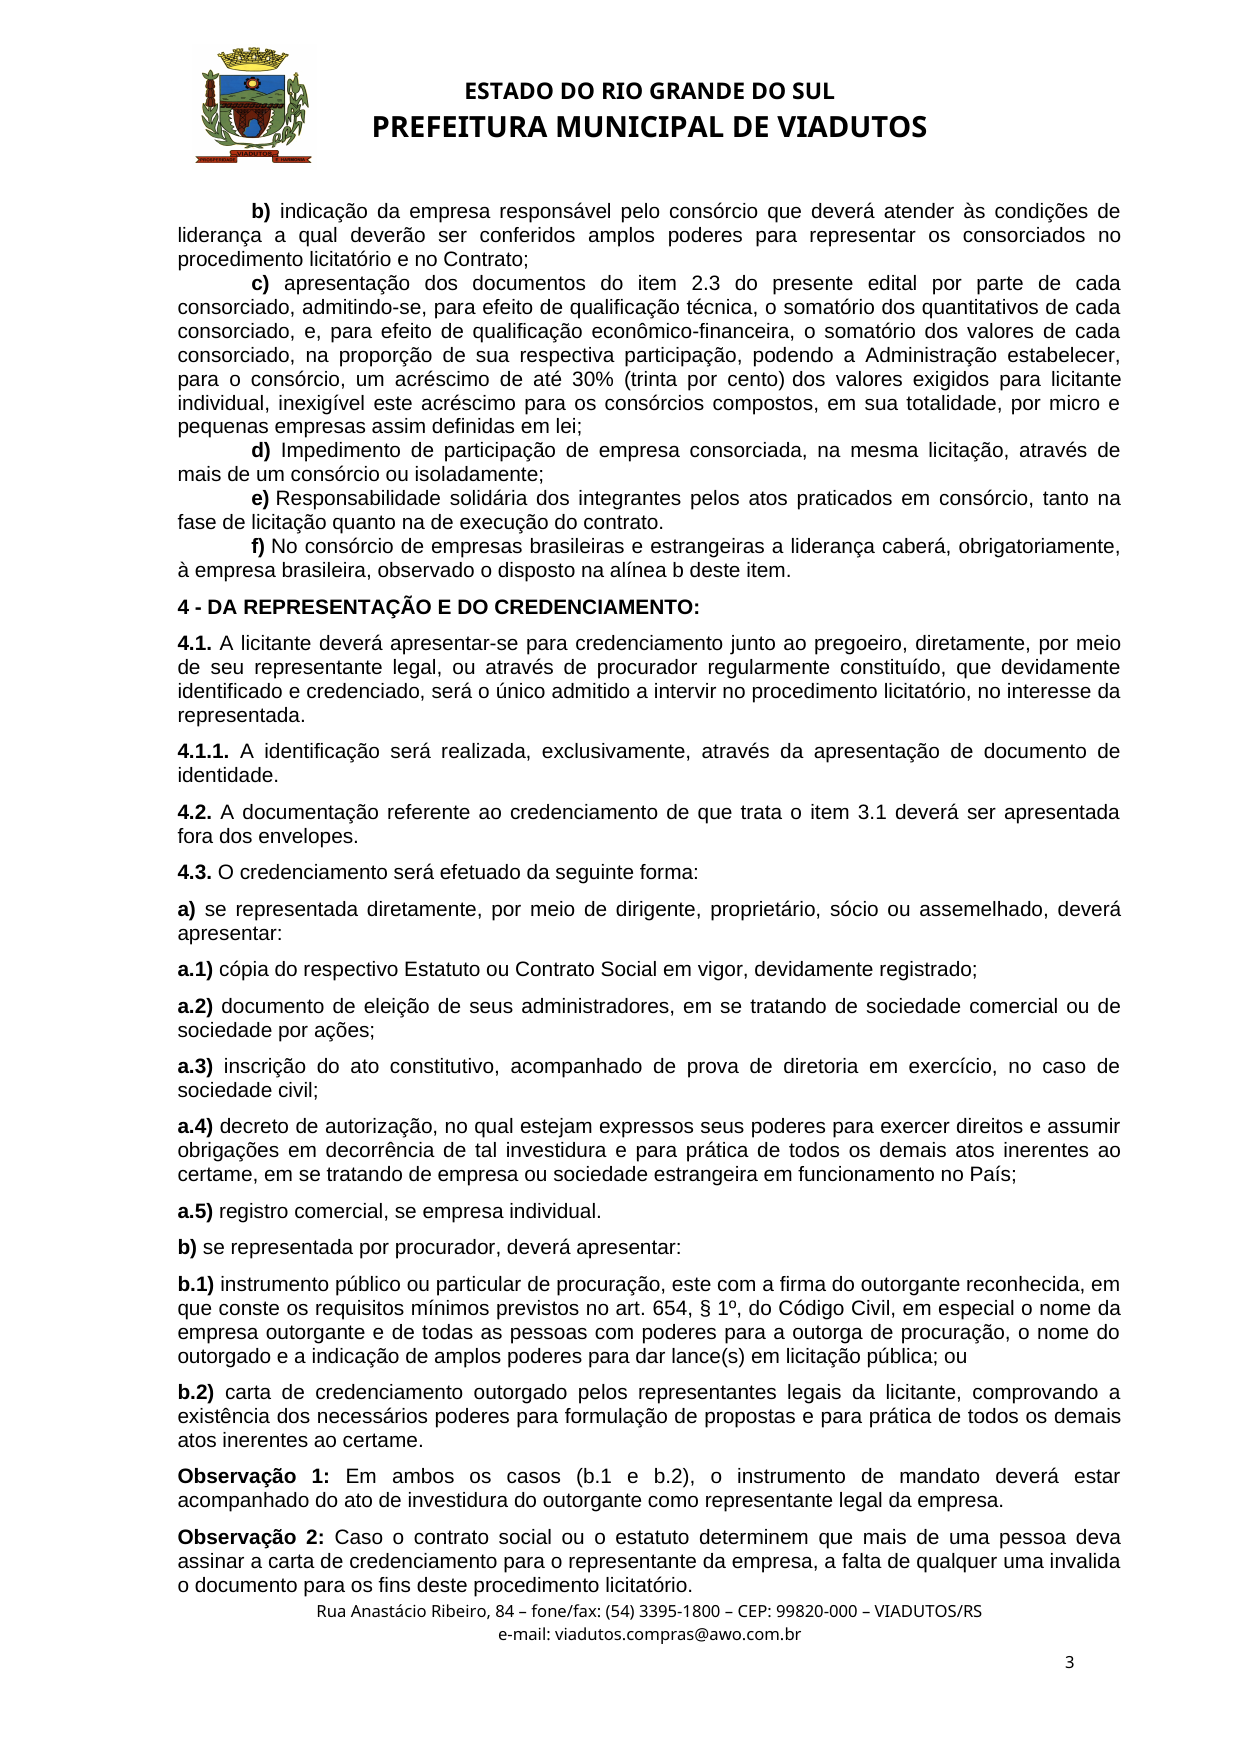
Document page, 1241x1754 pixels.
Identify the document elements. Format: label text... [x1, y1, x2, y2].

text c) apresentação dos documentos do item 2.3 do presente edital por parte de cada consorciado, admitindo-se, para efeito de qualificação técnica, o somatório dos quantitativos de cada consorciado, e, para efeito de qualificação econômico-financeira, o somatório dos valores de cada consorciado, na proporção de sua respectiva participação, podendo a Administração estabelecer, para o consórcio, um acréscimo de até 30% (trinta por cento) dos valores exigidos para licitante individual, inexigível este acréscimo para os consórcios compostos, em sua totalidade, por micro e pequenas empresas assim definidas em lei; [177, 271, 1122, 438]
text b.1) instrumento público ou particular de procuração, este com a firma do outorgante reconhecida, em que conste os requisitos mínimos previstos no art. 654, § 1º, do Código Civil, em especial o nome da empresa outorgante e de todas as pessoas com poderes para a outorga de procuração, o nome do outorgado e a indicação de amplos poderes para dar lance(s) em licitação pública; ou [177, 1272, 1122, 1367]
text d) Impedimento de participação de empresa consorciada, na mesma licitação, através de mais de um consórcio ou isoladamente; [177, 438, 1122, 486]
text a.2) documento de eleição de seus administradores, em se tratando de sociedade comercial ou de sociedade por ações; [177, 993, 1122, 1041]
text 4.1. A licitante deverá apresentar-se para credenciamento junto ao pregoeiro, diretamente, por meio de seu representante legal, ou através de procurador regularmente constituído, que devidamente identificado e credenciado, será o único admitido a intervir no procedimento licitatório, no interesse da representada. [177, 631, 1122, 727]
text Observação 1: Em ambos os casos (b.1 e b.2), o instrumento de mandato deverá estar acompanhado do ato de investidura do outorgante como representante legal da empresa. [177, 1464, 1122, 1512]
text b.2) carta de credenciamento outorgado pelos representantes legais da licitante, comprovando a existência dos necessários poderes para formulação de propostas e para prática de todos os demais atos inerentes ao certame. [177, 1380, 1122, 1452]
text b) se representada por procurador, deverá apresentar: [177, 1235, 1122, 1259]
text a.1) cópia do respectivo Estatuto ou Contrato Social em vigor, devidamente registrado; [177, 957, 1122, 981]
text b) indicação da empresa responsável pelo consórcio que deverá atender às condições de liderança a qual deverão ser conferidos amplos poderes para representar os consorciados no procedimento licitatório e no Contrato; [177, 199, 1122, 271]
text Observação 2: Caso o contrato social ou o estatuto determinem que mais de uma pessoa deva assinar a carta de credenciamento para o representante da empresa, a falta de qualquer uma invalida o documento para os fins deste procedimento licitatório. [177, 1525, 1122, 1597]
text a.3) inscrição do ato constitutivo, acompanhado de prova de diretoria em exercício, no caso de sociedade civil; [177, 1054, 1122, 1102]
text 4 - DA REPRESENTAÇÃO E DO CREDENCIAMENTO: [177, 594, 1122, 618]
text 4.3. O credenciamento será efetuado da seguinte forma: [177, 860, 1122, 884]
text e) Responsabilidade solidária dos integrantes pelos atos praticados em consórcio, tanto na fase de licitação quanto na de execução do contrato. [177, 486, 1122, 534]
text 4.1.1. A identificação será realizada, exclusivamente, através da apresentação de documento de identidade. [177, 739, 1122, 787]
text a) se representada diretamente, por meio de dirigente, proprietário, sócio ou assemelhado, deverá apresentar: [177, 897, 1122, 944]
text 4.2. A documentação referente ao credenciamento de que trata o item 3.1 deverá ser apresentada fora dos envelopes. [177, 800, 1122, 848]
text a.4) decreto de autorização, no qual estejam expressos seus poderes para exercer direitos e assumir obrigações em decorrência de tal investidura e para prática de todos os demais atos inerentes ao certame, em se tratando de empresa ou sociedade estrangeira em funcionamento no País; [177, 1114, 1122, 1186]
picture [191, 44, 317, 170]
text a.5) registro comercial, se empresa individual. [177, 1199, 1122, 1223]
text f) No consórcio de empresas brasileiras e estrangeiras a liderança caberá, obrigatoriamente, à empresa brasileira, observado o disposto na alínea b deste item. [177, 534, 1122, 582]
